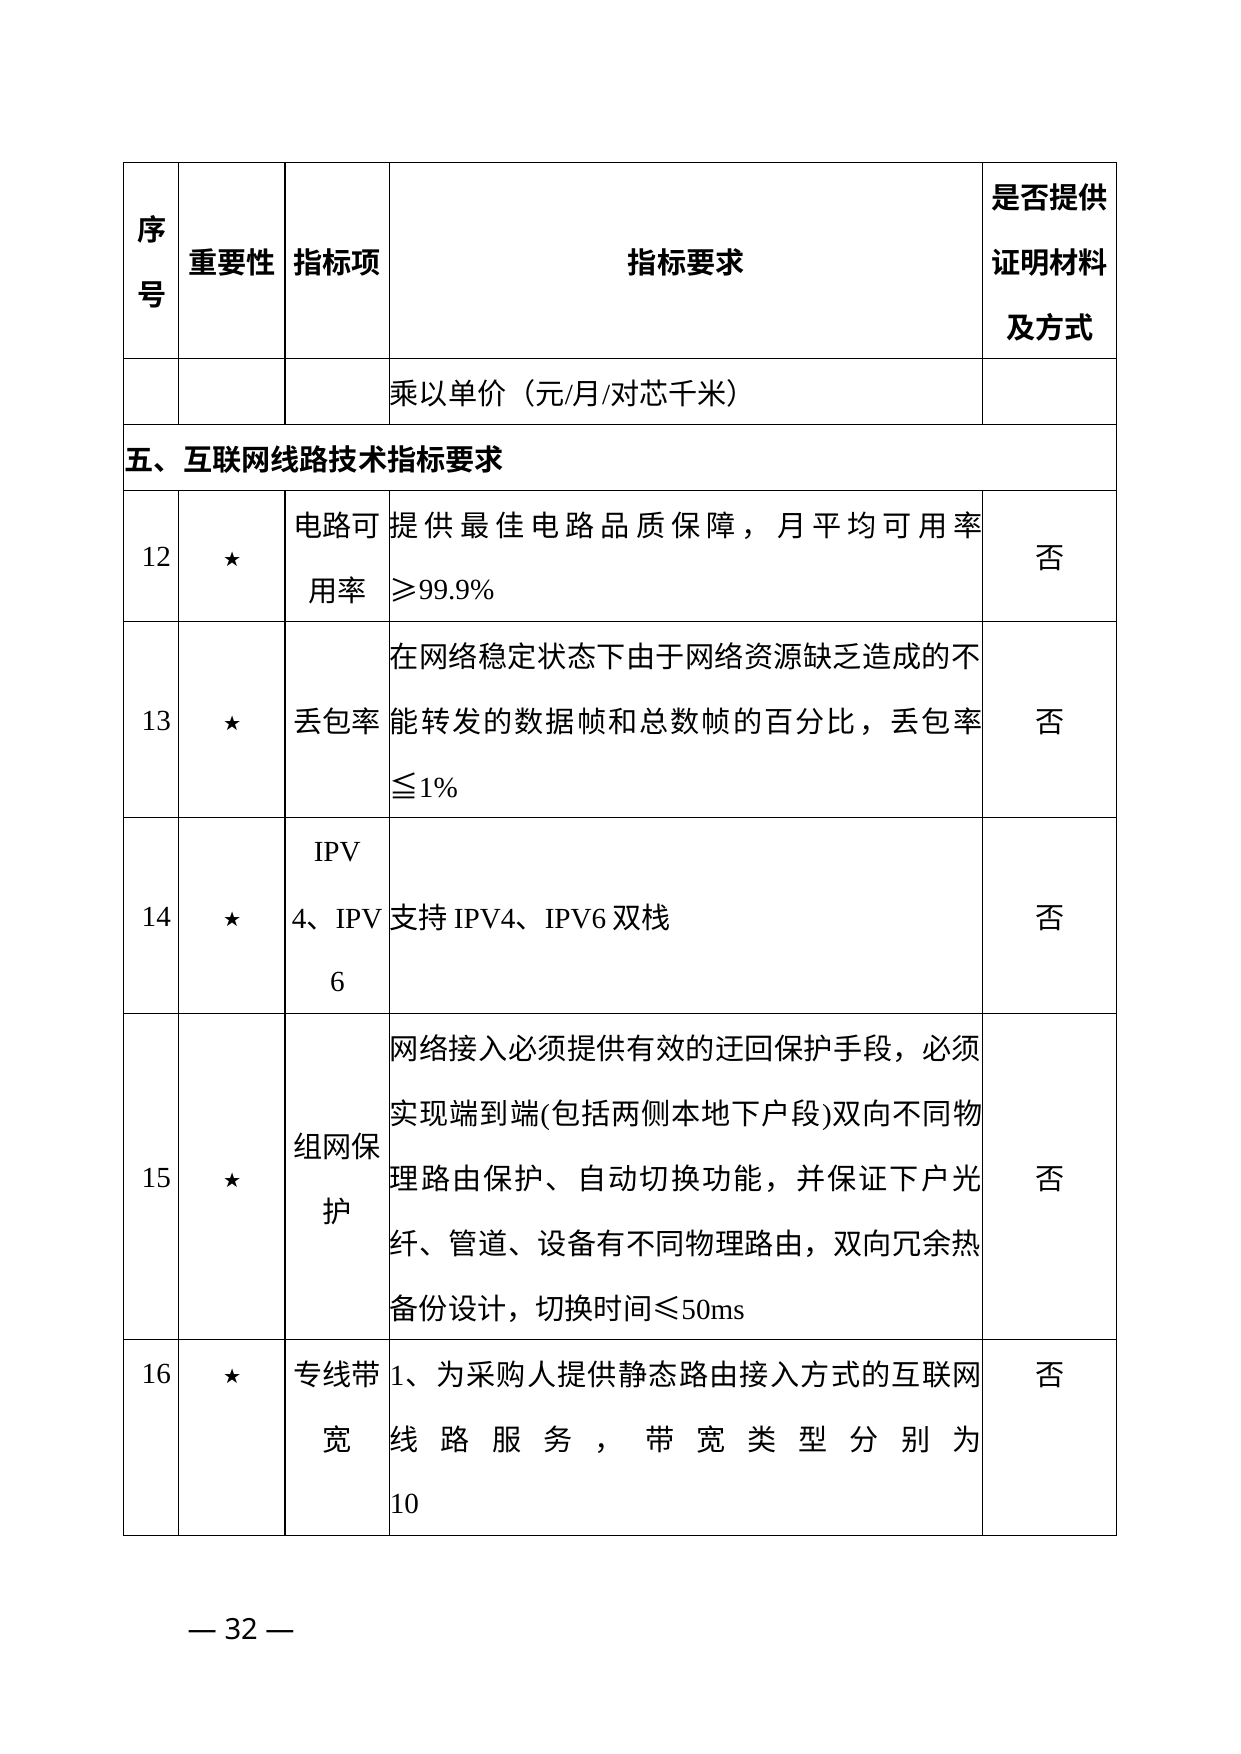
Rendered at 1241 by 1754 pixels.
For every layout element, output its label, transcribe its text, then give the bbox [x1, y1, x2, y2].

table_cell 网络接入必须提供有效的迂回保护手段，必须实现端到端(包括两侧本地下户段)双向不同物理路由保护、自动切换功能，并保证下户光纤、管道、设备有不同物理路由，双向冗余热备份设计，切换时间≤50ms [390, 1014, 982, 1339]
table_cell 五、互联网线路技术指标要求 [124, 425, 1116, 490]
table_cell ★ [179, 622, 284, 817]
table_cell 否 [983, 359, 1116, 424]
table_cell ★ [179, 491, 284, 621]
table_cell [124, 1340, 178, 1535]
table_header 指标项 [286, 163, 389, 358]
table_cell 丢包率 [286, 622, 389, 817]
table_cell [124, 622, 178, 817]
table_cell 组网保护 [286, 1014, 389, 1339]
table_cell ★ [179, 1340, 284, 1535]
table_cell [390, 1340, 982, 1535]
table_cell [124, 359, 178, 424]
table_cell 否 [983, 818, 1116, 1013]
table_cell [124, 818, 178, 1013]
table_cell 否 [983, 1340, 1116, 1535]
table_cell 在网络稳定状态下由于网络资源缺乏造成的不能转发的数据帧和总数帧的百分比，丢包率≦1% [390, 622, 982, 817]
table_cell 专线带宽 [286, 1340, 389, 1535]
table_cell ★ [179, 1014, 284, 1339]
table_cell [124, 491, 178, 621]
table_header 重要性 [179, 163, 284, 358]
table_cell 否 [983, 1014, 1116, 1339]
table_cell ★ [179, 359, 284, 424]
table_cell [390, 359, 982, 424]
table_header 序号 [124, 163, 178, 358]
table_cell IPV4、IPV6 [286, 818, 389, 1013]
table_header 指标要求 [390, 163, 982, 358]
table_header 是否提供证明材料及方式 [983, 163, 1116, 358]
table_cell 否 [983, 491, 1116, 621]
table_cell 提供最佳电路品质保障，月平均可用率≥99.9% [390, 491, 982, 621]
table_cell 否 [983, 622, 1116, 817]
table_cell 电路可用率 [286, 491, 389, 621]
table_cell [124, 1014, 178, 1339]
table_cell 支持IPV4、IPV6双栈 [390, 818, 982, 1013]
table_cell ★ [179, 818, 284, 1013]
